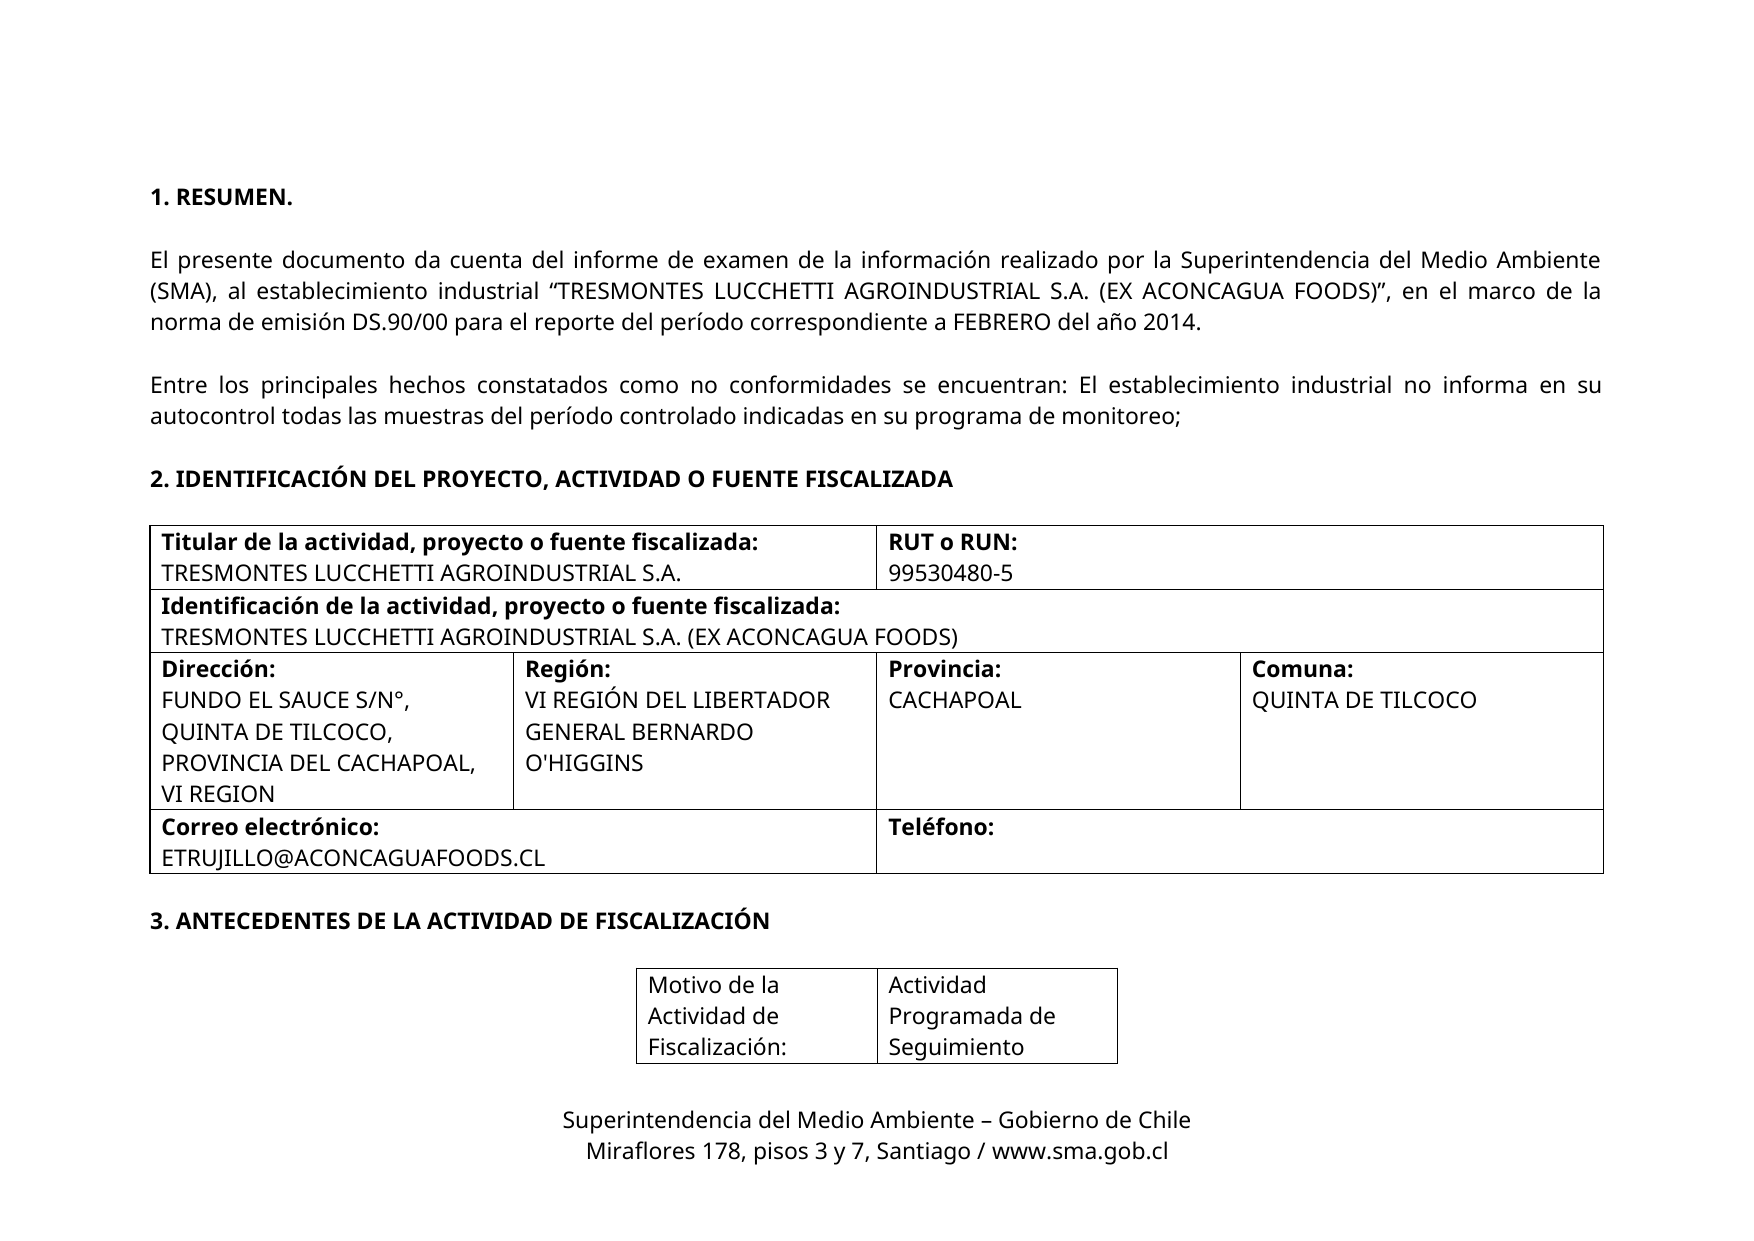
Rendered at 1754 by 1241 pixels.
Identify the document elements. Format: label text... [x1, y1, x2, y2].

text 1. RESUMEN. [150, 150, 1604, 212]
table_cell Identificación de la actividad, proyecto o fuente fiscalizada: TRESMONTES LUCCHETTI AGROINDUSTRIAL S.A. (EX ACONCAGUA FOODS) [151, 590, 1603, 652]
text Entre los principales hechos constatados como no conformidades se encuentran: El establecimiento industrial no informa en su autocontrol todas las muestras del período controlado indicadas en su programa de monitoreo; [150, 337, 1604, 431]
table_cell Dirección: FUNDO EL SAUCE S/N°, QUINTA DE TILCOCO, PROVINCIA DEL CACHAPOAL, VI REGION [151, 653, 513, 809]
text 3. ANTECEDENTES DE LA ACTIVIDAD DE FISCALIZACIÓN [150, 874, 1604, 936]
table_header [637, 969, 877, 1062]
table_cell Correo electrónico: ETRUJILLO@ACONCAGUAFOODS.CL [151, 810, 876, 873]
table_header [878, 969, 1117, 1062]
text El presente documento da cuenta del informe de examen de la información realizado por la Superintendencia del Medio Ambiente (SMA), al establecimiento industrial “TRESMONTES LUCCHETTI AGROINDUSTRIAL S.A. (EX ACONCAGUA FOODS)”, en el marco de la norma de emisión DS.90/00 para el reporte del período correspondiente a FEBRERO del año 2014. [150, 212, 1604, 337]
table_cell Teléfono: [877, 810, 1603, 873]
table_cell Comuna: QUINTA DE TILCOCO [1241, 653, 1603, 809]
table_header Titular de la actividad, proyecto o fuente fiscalizada: TRESMONTES LUCCHETTI AGROINDUSTRIAL S.A. [151, 526, 876, 588]
table_cell Provincia: CACHAPOAL [877, 653, 1240, 809]
table_cell Región: VI REGIÓN DEL LIBERTADOR GENERAL BERNARDO O'HIGGINS [514, 653, 876, 809]
text 2. IDENTIFICACIÓN DEL PROYECTO, ACTIVIDAD O FUENTE FISCALIZADA [150, 431, 1604, 494]
table_header RUT o RUN: 99530480-5 [877, 526, 1603, 588]
